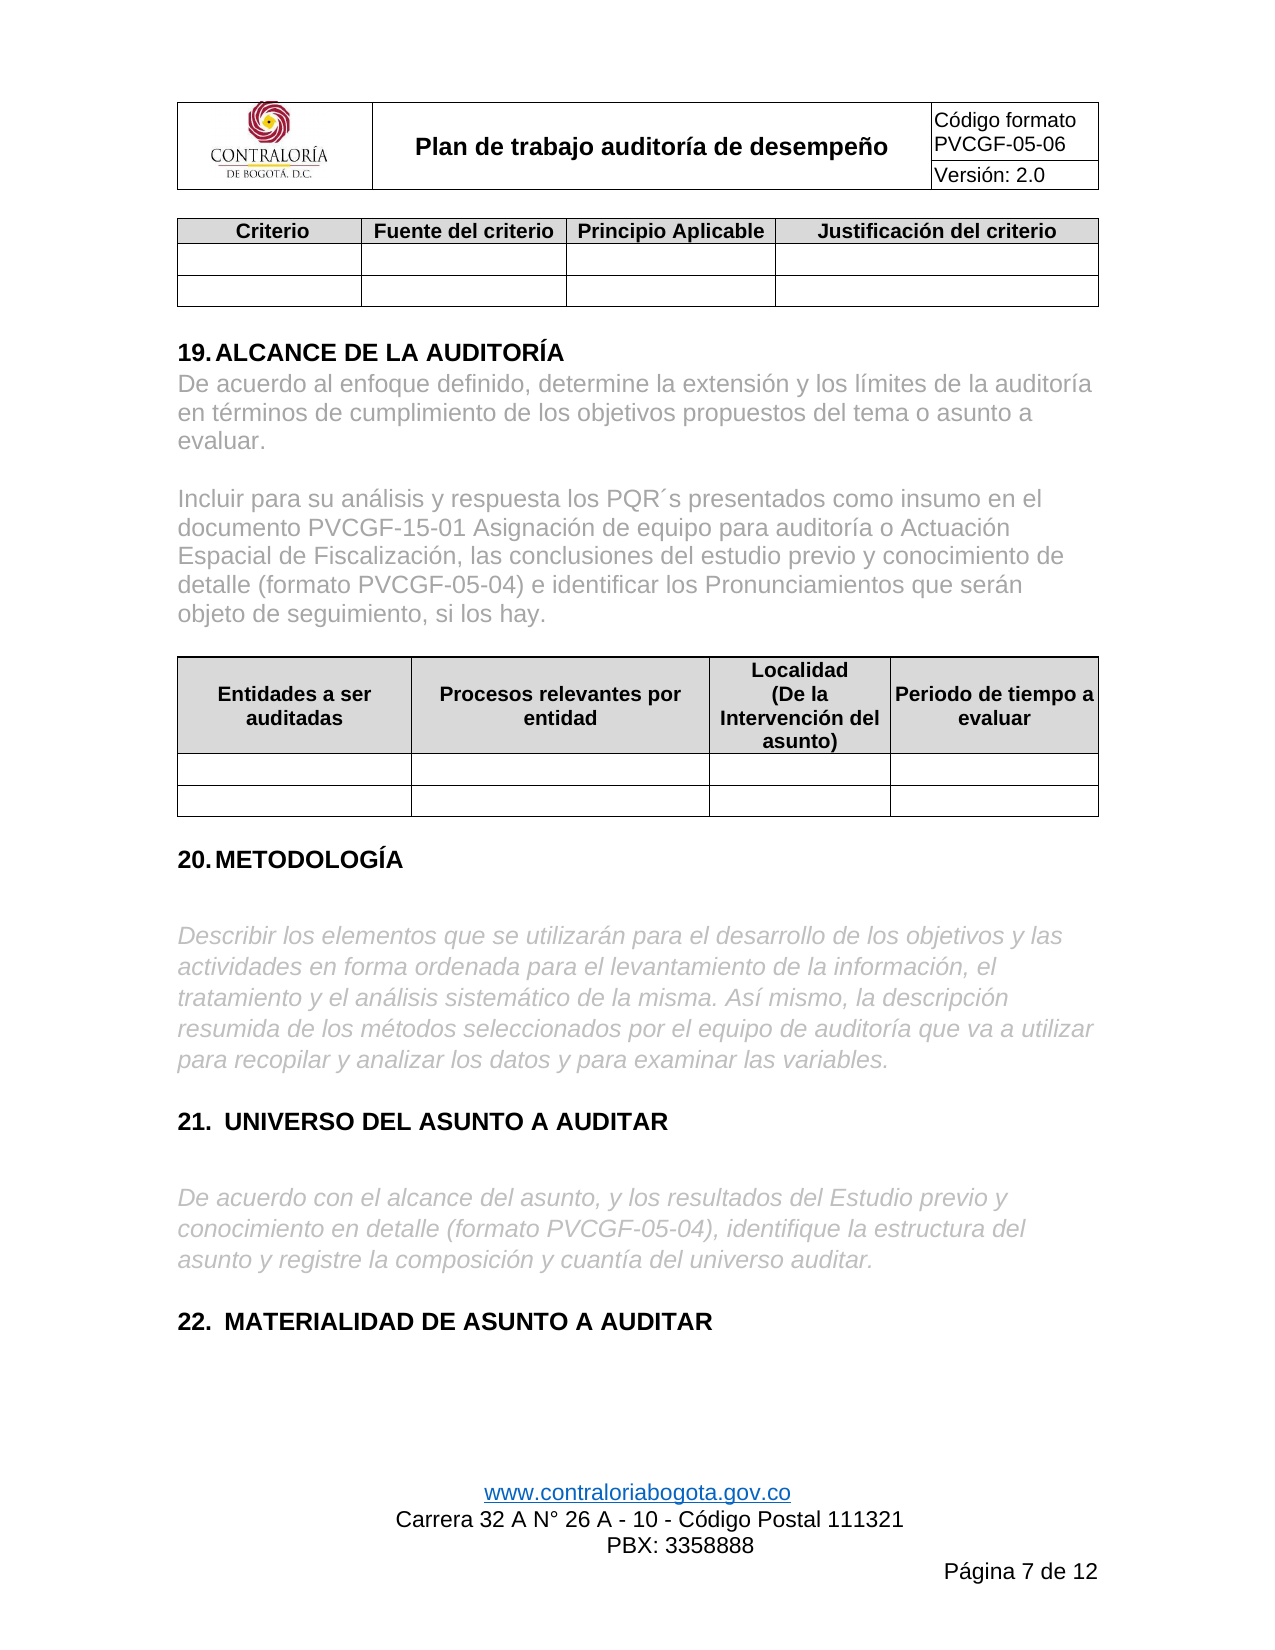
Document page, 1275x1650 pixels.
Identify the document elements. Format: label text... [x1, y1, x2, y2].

text De acuerdo al enfoque definido, determine la extensión y los límites de la auditoría en términos de cumplimiento de los objetivos propuestos del tema o asunto a evaluar. [177, 369, 1098, 455]
table_cell [178, 276, 361, 306]
text Describir los elementos que se utilizarán para el desarrollo de los objetivos y las actividades en forma ordenada para el levantamiento de la información, el tratamiento y el análisis sistemático de la misma. Así mismo, la descripción resumida de los métodos seleccionados por el equipo de auditoría que va a utilizar para recopilar y analizar los datos y para examinar las variables. [177, 921, 1098, 1074]
table_header Procesos relevantes por entidad [412, 658, 709, 753]
table_header Localidad (De la Intervención del asunto) [710, 658, 890, 753]
table_cell [178, 244, 361, 274]
table_header Periodo de tiempo a evaluar [891, 658, 1098, 753]
table_cell [178, 754, 411, 784]
picture [211, 103, 328, 178]
subtitle METODOLOGÍA [177, 846, 1098, 874]
subtitle ALCANCE DE LA AUDITORÍA [177, 338, 1098, 367]
table_cell [891, 786, 1098, 816]
table_cell [362, 244, 566, 274]
table_header Justificación del criterio [776, 219, 1098, 243]
table_cell [776, 244, 1098, 274]
table_cell [412, 754, 709, 784]
table_header Fuente del criterio [362, 219, 566, 243]
text Incluir para su análisis y respuesta los PQR´s presentados como insumo en el documento PVCGF-15-01 Asignación de equipo para auditoría o Actuación Espacial de Fiscalización, las conclusiones del estudio previo y conocimiento de detalle (formato PVCGF-05-04) e identificar los Pronunciamientos que serán objeto de seguimiento, si los hay. [177, 484, 1098, 628]
table_cell [567, 244, 775, 274]
table_cell [710, 754, 890, 784]
table_cell [178, 786, 411, 816]
subtitle UNIVERSO DEL ASUNTO A AUDITAR [177, 1107, 1098, 1136]
text De acuerdo con el alcance del asunto, y los resultados del Estudio previo y conocimiento en detalle (formato PVCGF-05-04), identifique la estructura del asunto y registre la composición y cuantía del universo auditar. [177, 1183, 1098, 1274]
table_cell [710, 786, 890, 816]
table_header Principio Aplicable [567, 219, 775, 243]
table_header Entidades a ser auditadas [178, 658, 411, 753]
subtitle MATERIALIDAD DE ASUNTO A AUDITAR [177, 1307, 1098, 1336]
table_cell [776, 276, 1098, 306]
table_cell [567, 276, 775, 306]
table_cell [891, 754, 1098, 784]
table_header Criterio [178, 219, 361, 243]
table_cell [412, 786, 709, 816]
table_cell [362, 276, 566, 306]
